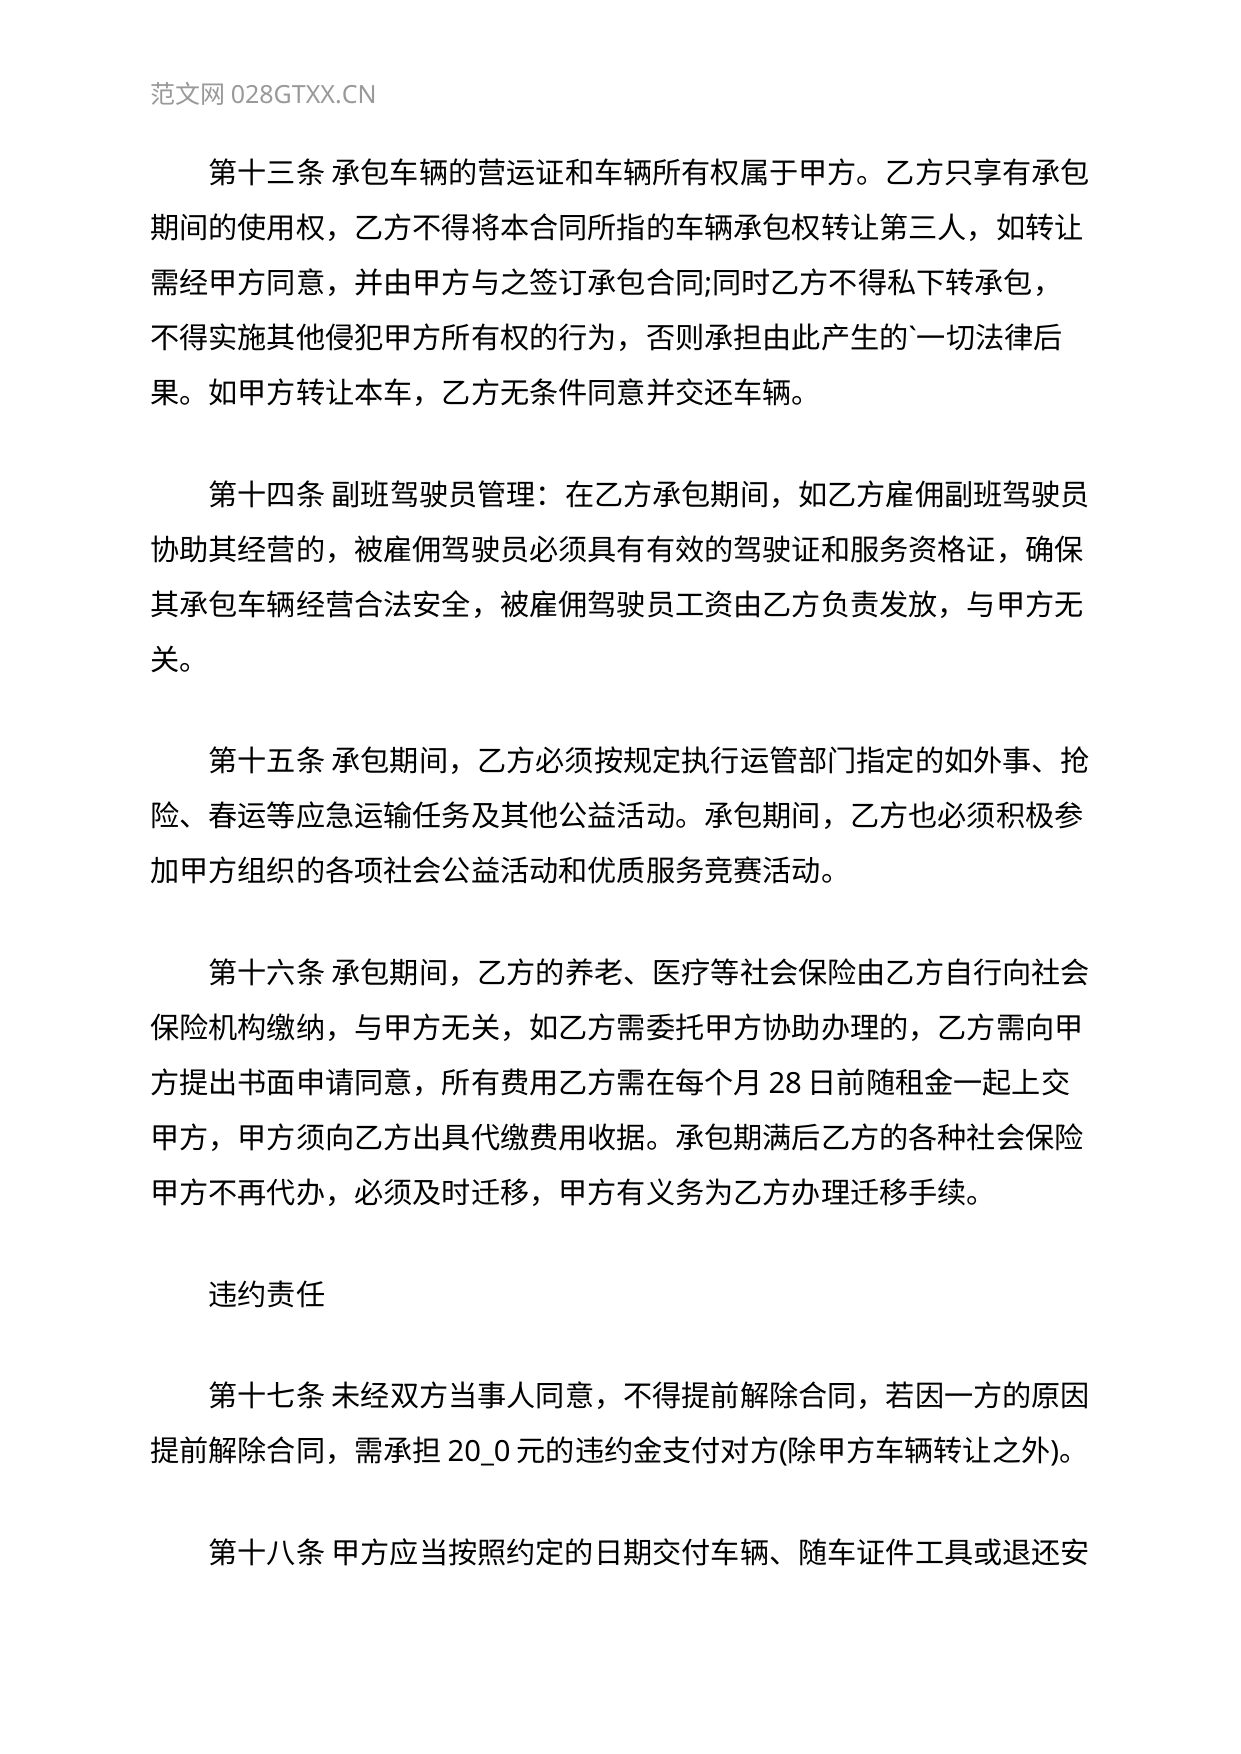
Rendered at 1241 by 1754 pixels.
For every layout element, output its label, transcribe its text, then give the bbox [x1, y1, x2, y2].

text 违约责任 [150, 1271, 1090, 1313]
text 第十六条 承包期间，乙方的养老、医疗等社会保险由乙方自行向社会保险机构缴纳，与甲方无关，如乙方需委托甲方协助办理的，乙方需向甲方提出书面申请同意，所有费用乙方需在每个月28日前随租金一起上交甲方，甲方须向乙方出具代缴费用收据。承包期满后乙方的各种社会保险甲方不再代办，必须及时迁移，甲方有义务为乙方办理迁移手续。 [150, 949, 1090, 1212]
text 第十五条 承包期间，乙方必须按规定执行运管部门指定的如外事、抢险、春运等应急运输任务及其他公益活动。承包期间，乙方也必须积极参加甲方组织的各项社会公益活动和优质服务竞赛活动。 [150, 738, 1090, 890]
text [150, 1530, 1090, 1572]
text 第十七条 未经双方当事人同意，不得提前解除合同，若因一方的原因提前解除合同，需承担20_0元的违约金支付对方(除甲方车辆转让之外)。 [150, 1373, 1090, 1470]
text 第十四条 副班驾驶员管理：在乙方承包期间，如乙方雇佣副班驾驶员协助其经营的，被雇佣驾驶员必须具有有效的驾驶证和服务资格证，确保其承包车辆经营合法安全，被雇佣驾驶员工资由乙方负责发放，与甲方无关。 [150, 472, 1090, 678]
text 第十三条 承包车辆的营运证和车辆所有权属于甲方。乙方只享有承包期间的使用权，乙方不得将本合同所指的车辆承包权转让第三人，如转让需经甲方同意，并由甲方与之签订承包合同;同时乙方不得私下转承包，不得实施其他侵犯甲方所有权的行为，否则承担由此产生的`一切法律后果。如甲方转让本车，乙方无条件同意并交还车辆。 [150, 150, 1090, 412]
